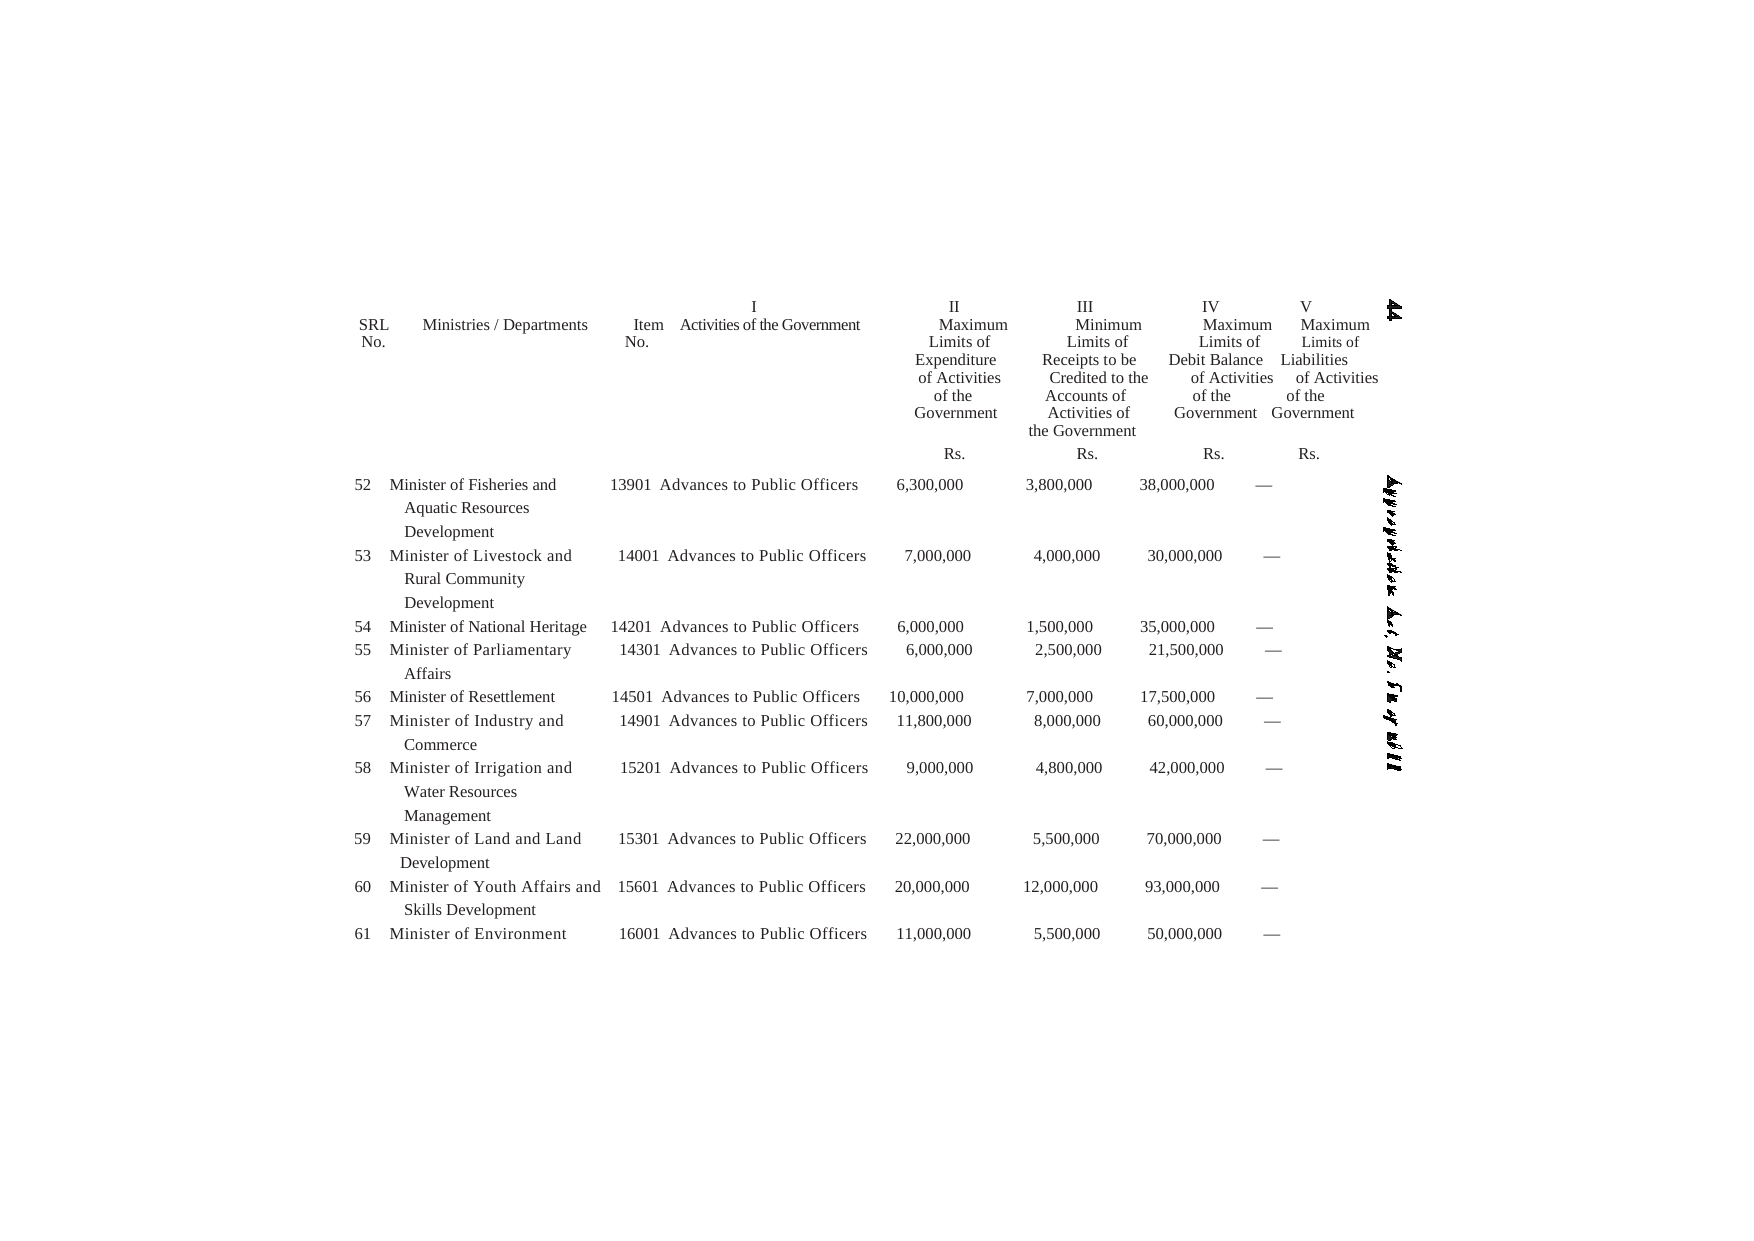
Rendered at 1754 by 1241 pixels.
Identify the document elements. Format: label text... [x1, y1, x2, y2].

text 55 Minister of Parliamentary 14301 Advances to Public Officers 6,000,000 2,500,000 21,500,000 — [354, 640, 1754, 659]
text Aquatic Resources [404, 498, 1754, 518]
text 53 Minister of Livestock and 14001 Advances to Public Officers 7,000,000 4,000,000 30,000,000 — [354, 546, 1754, 565]
text Rs. Rs. Rs. Rs. [944, 444, 1754, 464]
text Rural Community [404, 569, 1754, 588]
text Development [400, 853, 1754, 872]
text the Government [1028, 422, 1754, 440]
text 59 Minister of Land and Land 15301 Advances to Public Officers 22,000,000 5,500,000 70,000,000 — [354, 829, 1754, 849]
text 61 Minister of Environment 16001 Advances to Public Officers 11,000,000 5,500,000 50,000,000 — [354, 924, 1754, 943]
text I II III IV V [751, 296, 1754, 316]
text of the Accounts of of the of the [934, 387, 1754, 404]
text 60 Minister of Youth Affairs and 15601 Advances to Public Officers 20,000,000 12,000,000 93,000,000 — [354, 877, 1754, 896]
text 54 Minister of National Heritage 14201 Advances to Public Officers 6,000,000 1,500,000 35,000,000 — [354, 617, 1754, 636]
text 56 Minister of Resettlement 14501 Advances to Public Officers 10,000,000 7,000,000 17,500,000 — [354, 688, 1754, 707]
text 52 Minister of Fisheries and 13901 Advances to Public Officers 6,300,000 3,800,000 38,000,000 — [354, 475, 1754, 494]
text Affairs [404, 664, 1754, 683]
text Water Resources [404, 782, 1754, 801]
text 58 Minister of Irrigation and 15201 Advances to Public Officers 9,000,000 4,800,000 42,000,000 — [354, 759, 1754, 778]
text Skills Development [404, 901, 1754, 919]
text Expenditure Receipts to be Debit Balance Liabilities [915, 351, 1754, 369]
text SRL Ministries / Departments Item Activities of the Government Maximum Minimum Maximum Maximum [359, 316, 1754, 334]
text 57 Minister of Industry and 14901 Advances to Public Officers 11,800,000 8,000,000 60,000,000 — [354, 711, 1754, 730]
text Management [404, 806, 1754, 825]
text Government Activities of Government Government [914, 404, 1754, 422]
text Development [404, 593, 1754, 612]
text Commerce [404, 735, 1754, 754]
text of Activities Credited to the of Activities of Activities [918, 369, 1754, 387]
text Development [404, 522, 1754, 541]
text No. No. Limits of Limits of Limits of Limits of [361, 334, 1754, 351]
